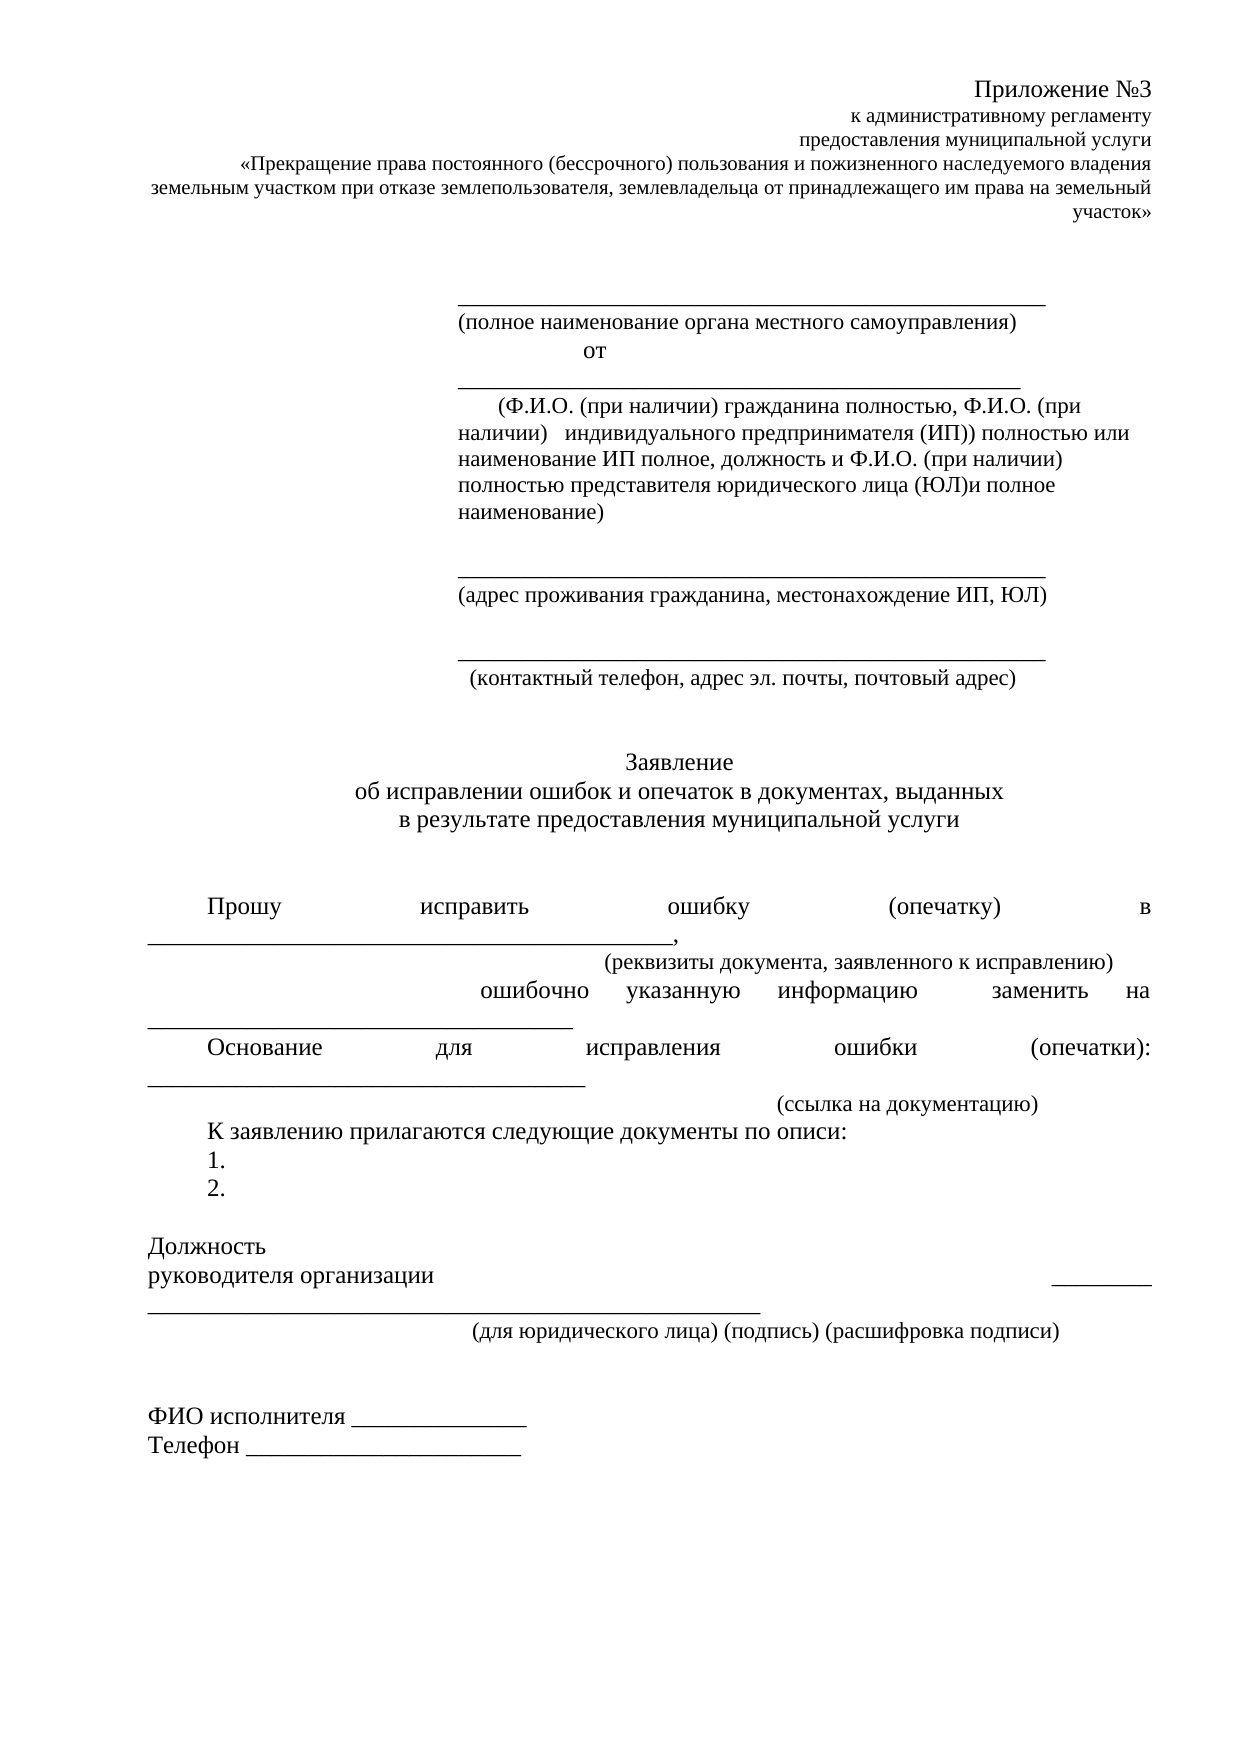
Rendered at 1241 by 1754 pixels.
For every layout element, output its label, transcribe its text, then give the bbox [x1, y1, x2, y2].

text (Ф.И.О. (при наличии) гражданина полностью, Ф.И.О. (при наличии) индивидуального предпринимателя (ИП)) полностью или наименование ИП полное, должность и Ф.И.О. (при наличии) полностью представителя юридического лица (ЮЛ)и полное наименование) [458, 392, 1152, 524]
text _______________________________________________ [458, 607, 1152, 664]
text Должность [148, 1231, 1152, 1260]
text _______________________________________________ [458, 252, 1152, 308]
text ФИО исполнителя ______________ [148, 1401, 1152, 1430]
text Прошу исправить ошибку (опечатку) в __________________________________________, [148, 891, 1152, 948]
text К заявлению прилагаются следующие документы по описи: [148, 1116, 1152, 1145]
text 1. [148, 1145, 1152, 1173]
text Основание для исправления ошибки (опечатки): ___________________________________ [148, 1032, 1152, 1090]
text Телефон ______________________ [148, 1430, 1152, 1459]
text (адрес проживания гражданина, местонахождение ИП, ЮЛ) [458, 581, 1152, 607]
text (для юридического лица) (подпись) (расшифровка подписи) [148, 1317, 1152, 1344]
text к административному регламенту [148, 103, 1152, 127]
text (полное наименование органа местного самоуправления) [458, 308, 1152, 335]
text (реквизиты документа, заявленного к исправлению) [148, 948, 1152, 975]
text ошибочно указанную информацию заменить на __________________________________ [148, 975, 1152, 1032]
text от _____________________________________________ [458, 335, 1152, 392]
text в результате предоставления муниципальной услуги [148, 804, 1152, 833]
text (ссылка на документацию) [148, 1090, 1152, 1116]
text 2. [148, 1173, 1152, 1202]
text руководителя организации ________ _________________________________________________ [148, 1260, 1152, 1317]
text Приложение №3 [148, 74, 1152, 103]
text (контактный телефон, адрес эл. почты, почтовый адрес) [458, 664, 1152, 690]
text «Прекращение права постоянного (бессрочного) пользования и пожизненного наследуемого владения земельным участком при отказе землепользователя, землевладельца от принадлежащего им права на земельный участок» [148, 151, 1152, 223]
text _______________________________________________ [458, 524, 1152, 581]
text предоставления муниципальной услуги [148, 127, 1152, 151]
text Заявление [148, 747, 1152, 776]
text об исправлении ошибок и опечаток в документах, выданных [148, 776, 1152, 804]
